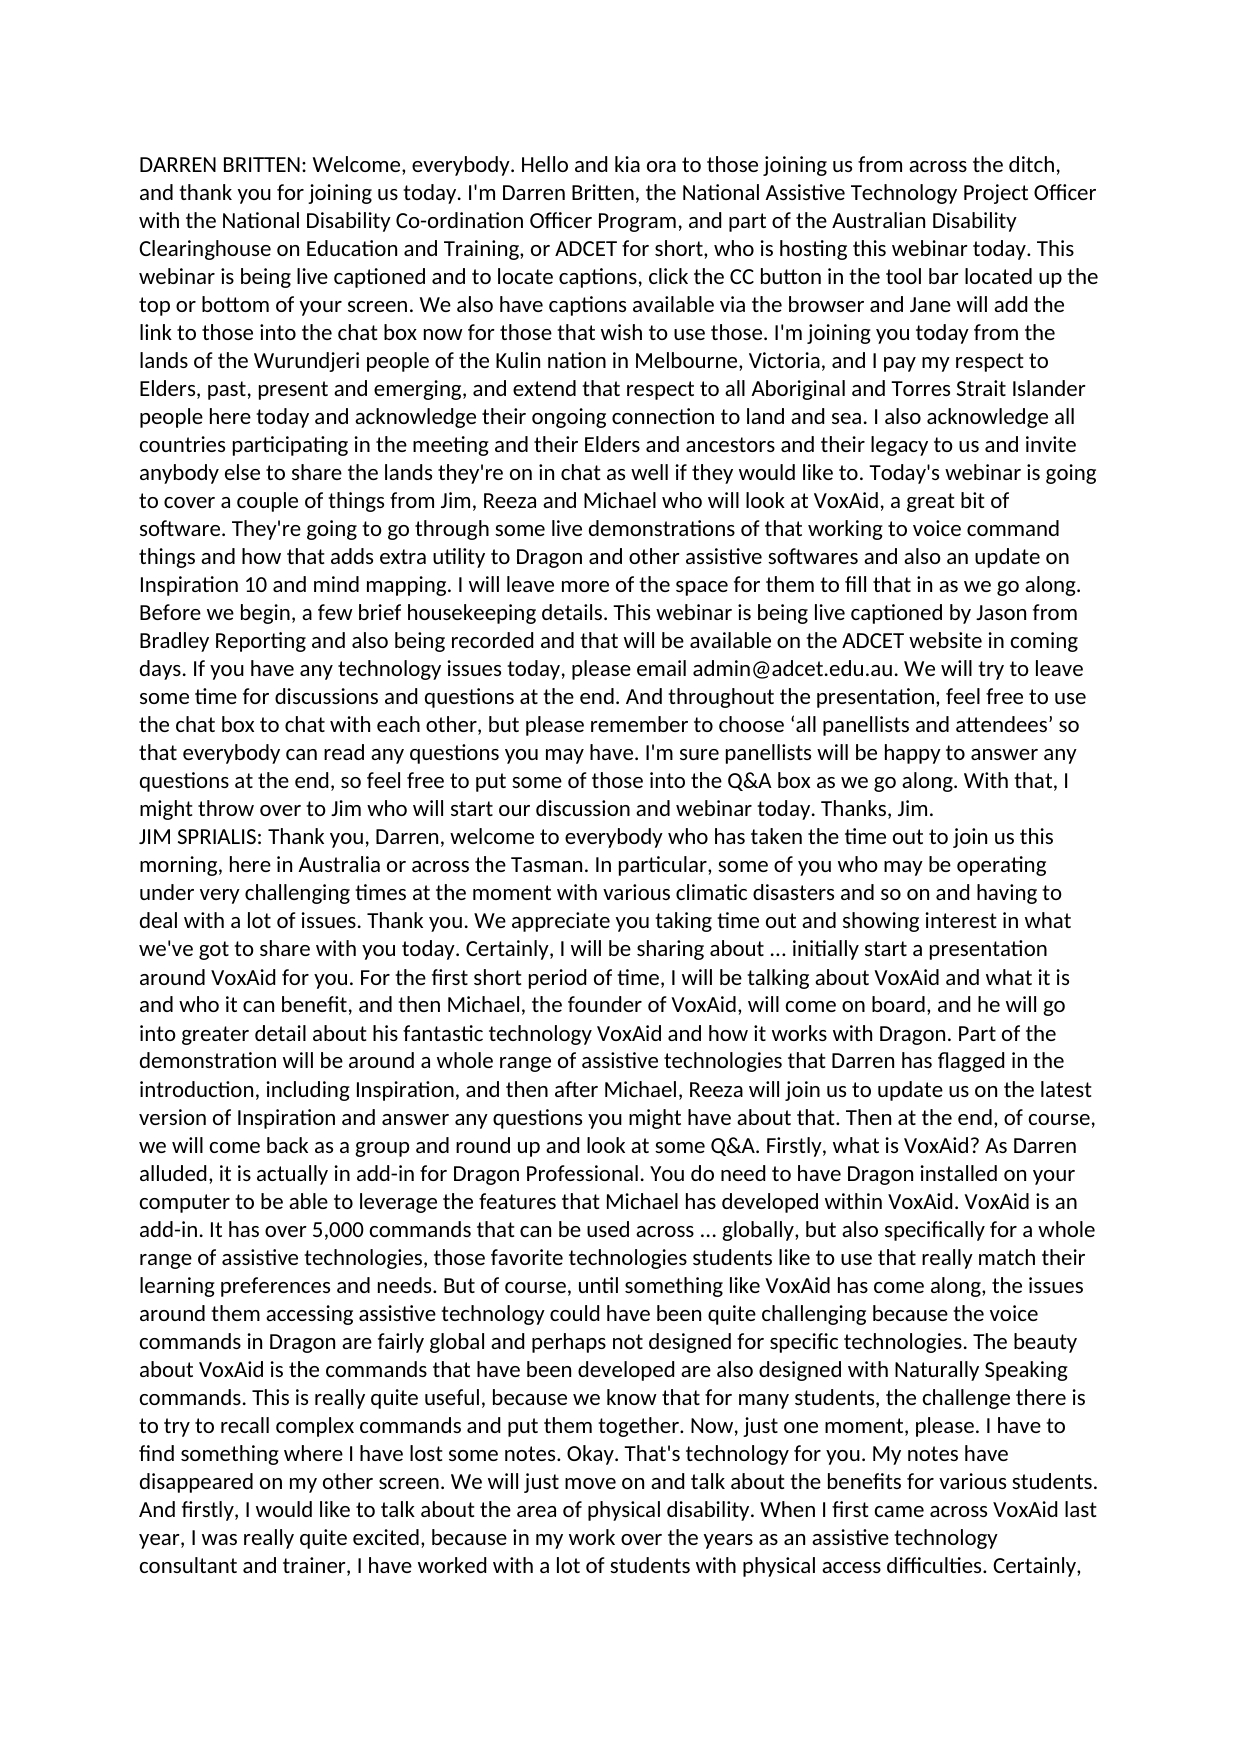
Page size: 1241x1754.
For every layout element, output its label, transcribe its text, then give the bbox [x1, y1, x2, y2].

text DARREN BRITTEN: Welcome, everybody. Hello and kia ora to those joining us from across the ditch, and thank you for joining us today. I'm Darren Britten, the National Assistive Technology Project Officer with the National Disability Co-ordination Officer Program, and part of the Australian Disability Clearinghouse on Education and Training, or ADCET for short, who is hosting this webinar today. This webinar is being live captioned and to locate captions, click the CC button in the tool bar located up the top or bottom of your screen. We also have captions available via the browser and Jane will add the link to those into the chat box now for those that wish to use those. I'm joining you today from the lands of the Wurundjeri people of the Kulin nation in Melbourne, Victoria, and I pay my respect to Elders, past, present and emerging, and extend that respect to all Aboriginal and Torres Strait Islander people here today and acknowledge their ongoing connection to land and sea. I also acknowledge all countries participating in the meeting and their Elders and ancestors and their legacy to us and invite anybody else to share the lands they're on in chat as well if they would like to. Today's webinar is going to cover a couple of things from Jim, Reeza and Michael who will look at VoxAid, a great bit of software. They're going to go through some live demonstrations of that working to voice command things and how that adds extra utility to Dragon and other assistive softwares and also an update on Inspiration 10 and mind mapping. I will leave more of the space for them to fill that in as we go along. Before we begin, a few brief housekeeping details. This webinar is being live captioned by Jason from Bradley Reporting and also being recorded and that will be available on the ADCET website in coming days. If you have any technology issues today, please email admin@adcet.edu.au. We will try to leave some time for discussions and questions at the end. And throughout the presentation, feel free to use the chat box to chat with each other, but please remember to choose ‘all panellists and attendees’ so that everybody can read any questions you may have. I'm sure panellists will be happy to answer any questions at the end, so feel free to put some of those into the Q&A box as we go along. With that, I might throw over to Jim who will start our discussion and webinar today. Thanks, Jim. [139, 150, 1101, 822]
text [139, 822, 1101, 1579]
